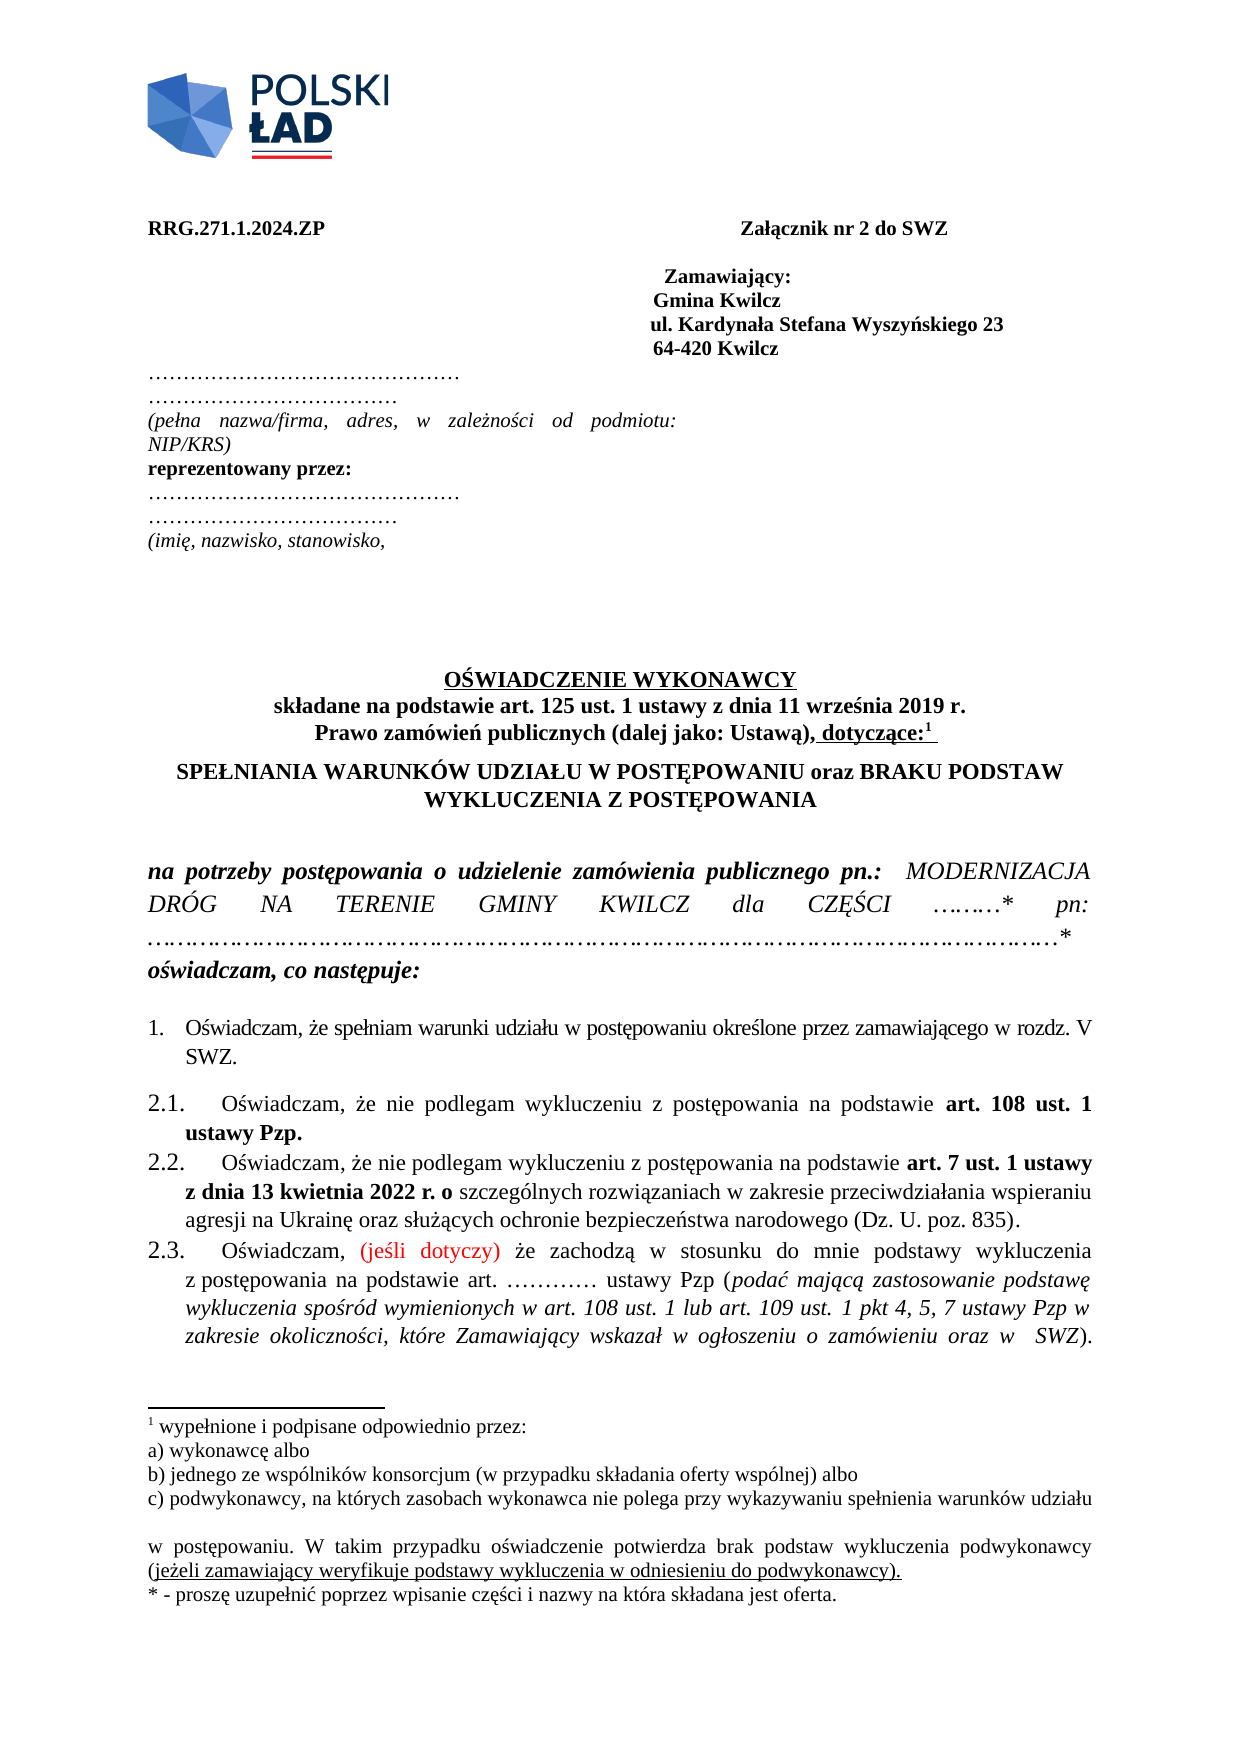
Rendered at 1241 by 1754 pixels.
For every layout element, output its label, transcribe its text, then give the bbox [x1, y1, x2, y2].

text reprezentowany przez: [148, 456, 1093, 480]
text Prawo zamówień publicznych (dalej jako: Ustawą), dotyczące: [148, 719, 1093, 745]
text ……………………………………………………………………… [148, 360, 472, 408]
picture [147, 73, 389, 159]
list Oświadczam, że spełniam warunki udziału w postępowaniu określone przez zamawiającego w rozdz. V SWZ. [148, 1014, 1093, 1069]
text RRG.271.1.2024.ZP Załącznik nr 2 do SWZ [148, 216, 1093, 240]
text Zamawiający: [275, 264, 1093, 288]
text (imię, nazwisko, stanowisko, [148, 528, 472, 552]
text 64-420 Kwilcz [148, 336, 1093, 360]
text składane na podstawie art. 125 ust. 1 ustawy z dnia 11 września 2019 r. [148, 693, 1093, 719]
text ……………………………………………………………………… [148, 480, 472, 528]
list Oświadczam, że nie podlegam wykluczeniu z postępowania na podstawie art. 108 ust. 1 ustawy Pzp. [148, 1088, 1093, 1145]
text SPEŁNIANIA WARUNKÓW UDZIAŁU W POSTĘPOWANIU oraz BRAKU PODSTAW WYKLUCZENIA Z POSTĘPOWANIA [148, 758, 1093, 813]
text Gmina Kwilcz [148, 288, 1093, 312]
text OŚWIADCZENIE WYKONAWCY [148, 666, 1093, 693]
list Oświadczam, że nie podlegam wykluczeniu z postępowania na podstawie art. 7 ust. 1 ustawy z dnia 13 kwietnia 2022 r. o szczególnych rozwiązaniach w zakresie przeciwdziałania wspieraniu agresji na Ukrainę oraz służących ochronie bezpieczeństwa narodowego (Dz. U. poz. 835). [148, 1147, 1093, 1233]
text na potrzeby postępowania o udzielenie zamówienia publicznego pn.: MODERNIZACJA DRÓG NA TERENIE GMINY KWILCZ dla CZĘŚCI ………* pn: ……………………………………………………………………………………………………………* oświadczam, co następuje: [148, 856, 1093, 984]
text (pełna nazwa/firma, adres, w zależności od podmiotu: NIP/KRS) [148, 408, 679, 456]
text ul. Kardynała Stefana Wyszyńskiego 23 [275, 312, 1093, 336]
